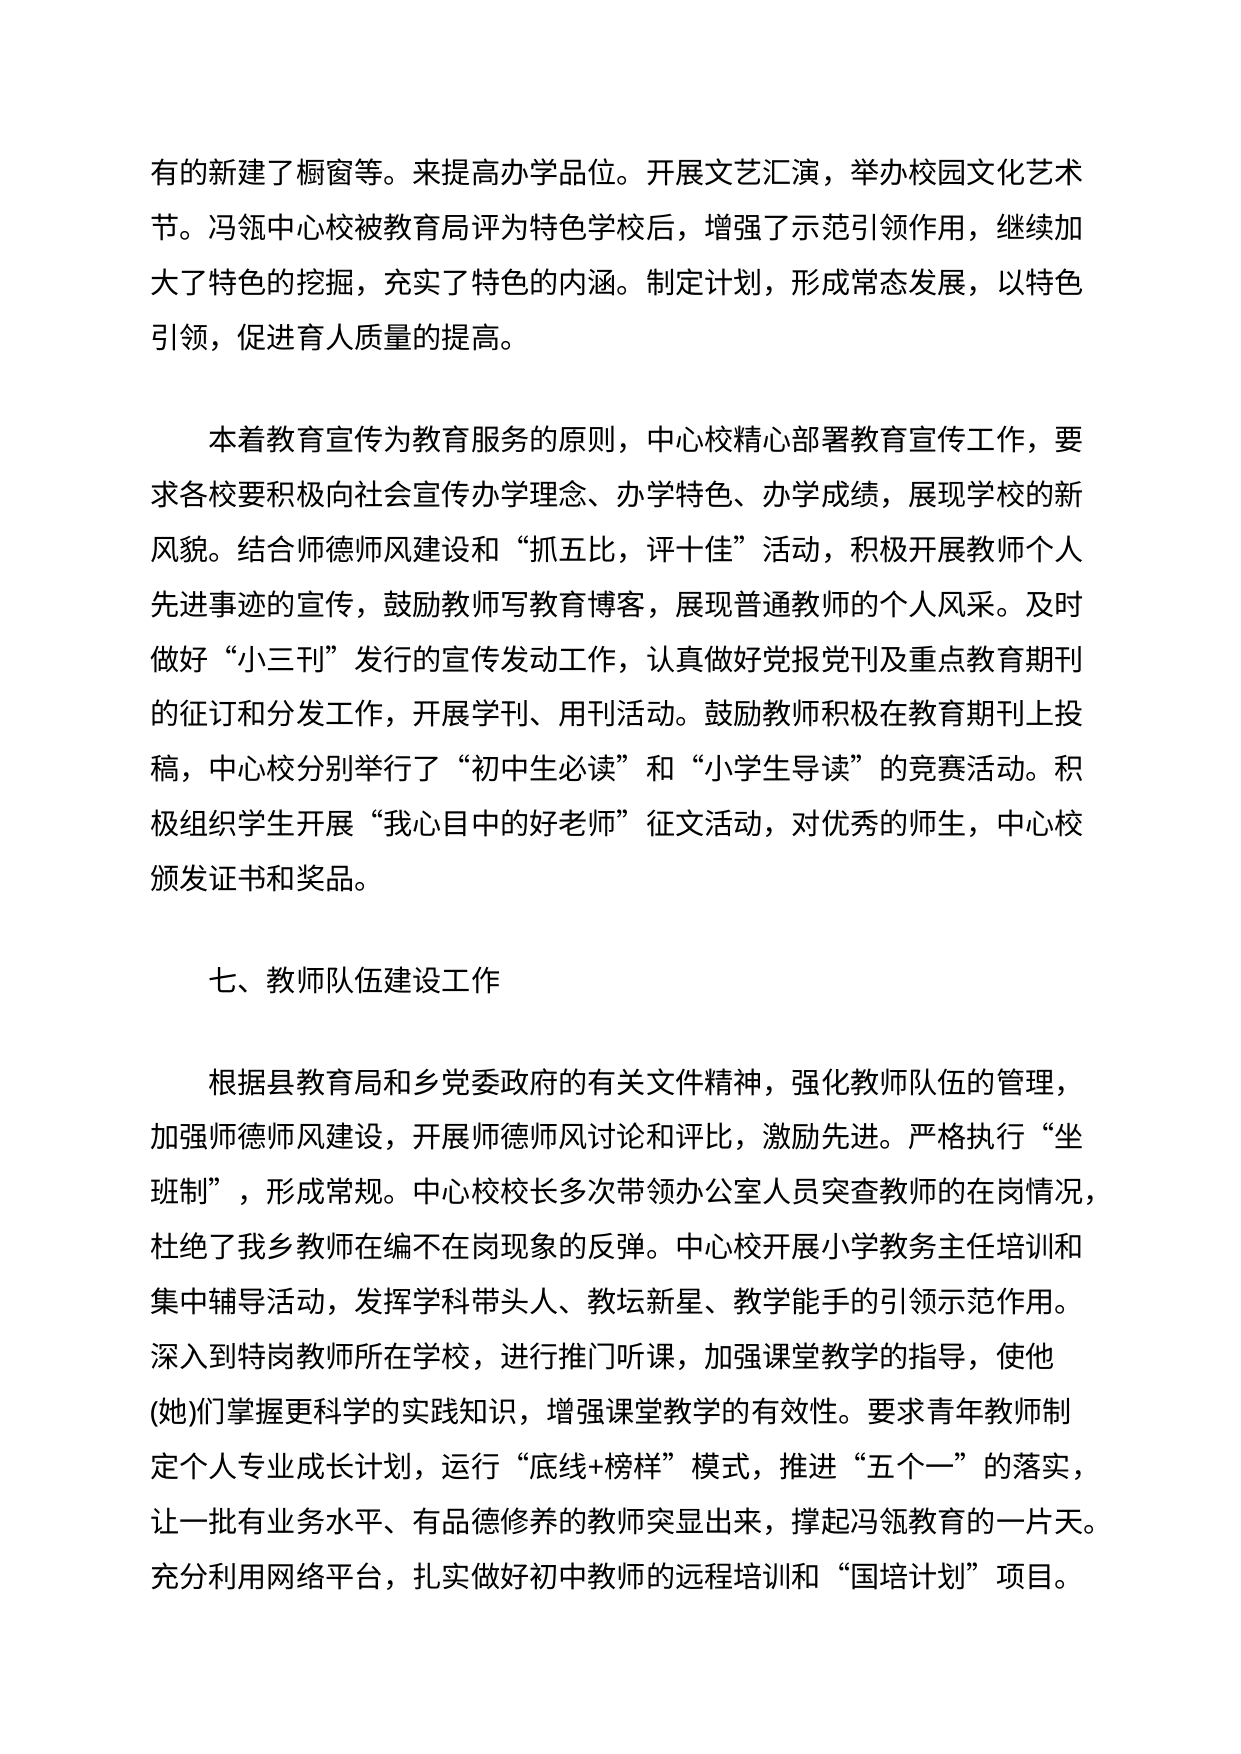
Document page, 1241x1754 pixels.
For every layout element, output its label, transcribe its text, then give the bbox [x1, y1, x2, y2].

text 本着教育宣传为教育服务的原则，中心校精心部署教育宣传工作，要求各校要积极向社会宣传办学理念、办学特色、办学成绩，展现学校的新风貌。结合师德师风建设和“抓五比，评十佳”活动，积极开展教师个人先进事迹的宣传，鼓励教师写教育博客，展现普通教师的个人风采。及时做好“小三刊”发行的宣传发动工作，认真做好党报党刊及重点教育期刊的征订和分发工作，开展学刊、用刊活动。鼓励教师积极在教育期刊上投稿，中心校分别举行了“初中生必读”和“小学生导读”的竞赛活动。积极组织学生开展“我心目中的好老师”征文活动，对优秀的师生，中心校颁发证书和奖品。 [150, 416, 1090, 898]
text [150, 1059, 1090, 1596]
text 七、教师队伍建设工作 [150, 957, 1090, 1000]
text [150, 150, 1090, 357]
